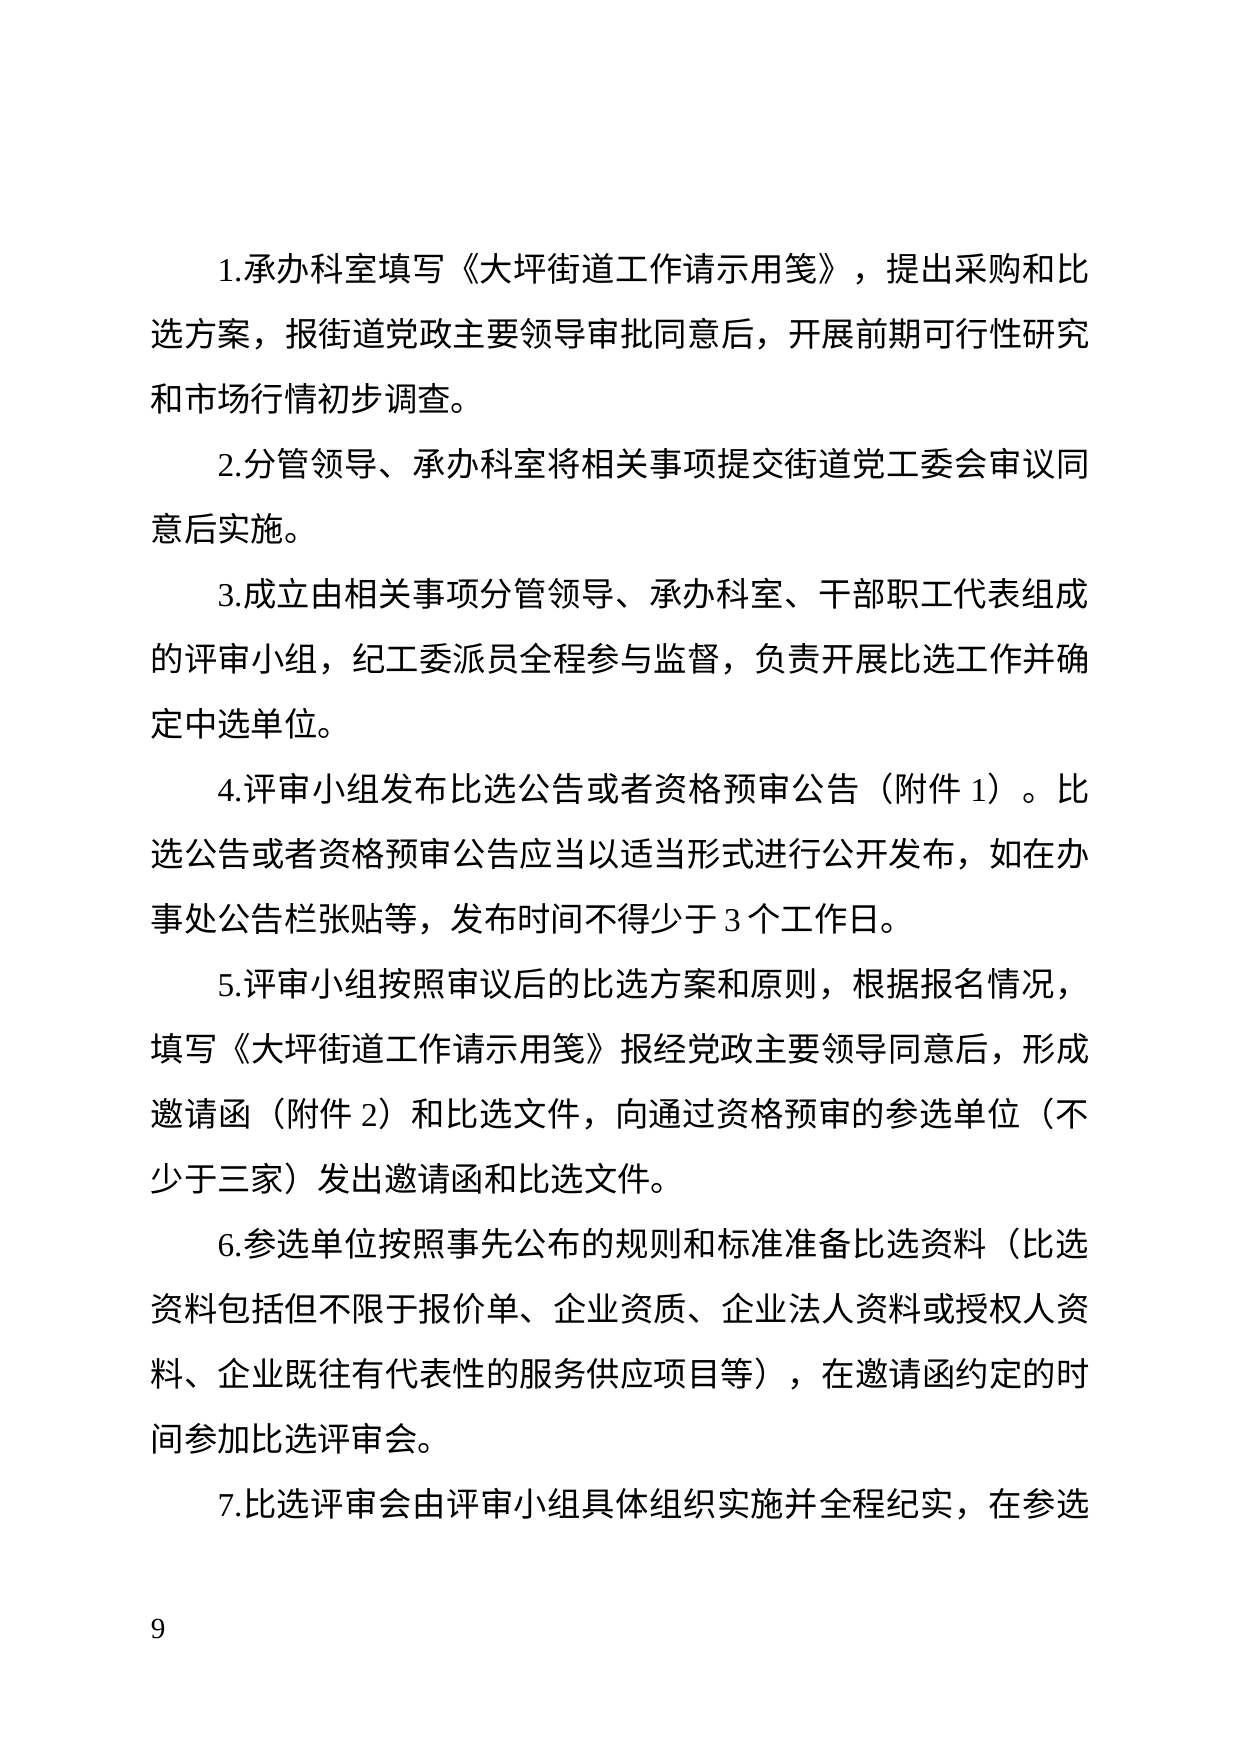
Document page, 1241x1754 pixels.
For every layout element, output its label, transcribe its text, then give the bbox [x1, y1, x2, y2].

text 3.成立由相关事项分管领导、承办科室、干部职工代表组成的评审小组，纪工委派员全程参与监督，负责开展比选工作并确定中选单位。 [151, 559, 1089, 754]
text 2.分管领导、承办科室将相关事项提交街道党工委会审议同意后实施。 [151, 429, 1089, 559]
text 6.参选单位按照事先公布的规则和标准准备比选资料（比选资料包括但不限于报价单、企业资质、企业法人资料或授权人资料、企业既往有代表性的服务供应项目等），在邀请函约定的时间参加比选评审会。 [151, 1209, 1089, 1469]
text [151, 1469, 1089, 1534]
text 4.评审小组发布比选公告或者资格预审公告（附件1）。比选公告或者资格预审公告应当以适当形式进行公开发布，如在办事处公告栏张贴等，发布时间不得少于3个工作日。 [151, 754, 1089, 949]
text 5.评审小组按照审议后的比选方案和原则，根据报名情况，填写《大坪街道工作请示用笺》报经党政主要领导同意后，形成邀请函（附件2）和比选文件，向通过资格预审的参选单位（不少于三家）发出邀请函和比选文件。 [151, 949, 1089, 1209]
text 1.承办科室填写《大坪街道工作请示用笺》，提出采购和比选方案，报街道党政主要领导审批同意后，开展前期可行性研究和市场行情初步调查。 [151, 234, 1089, 429]
